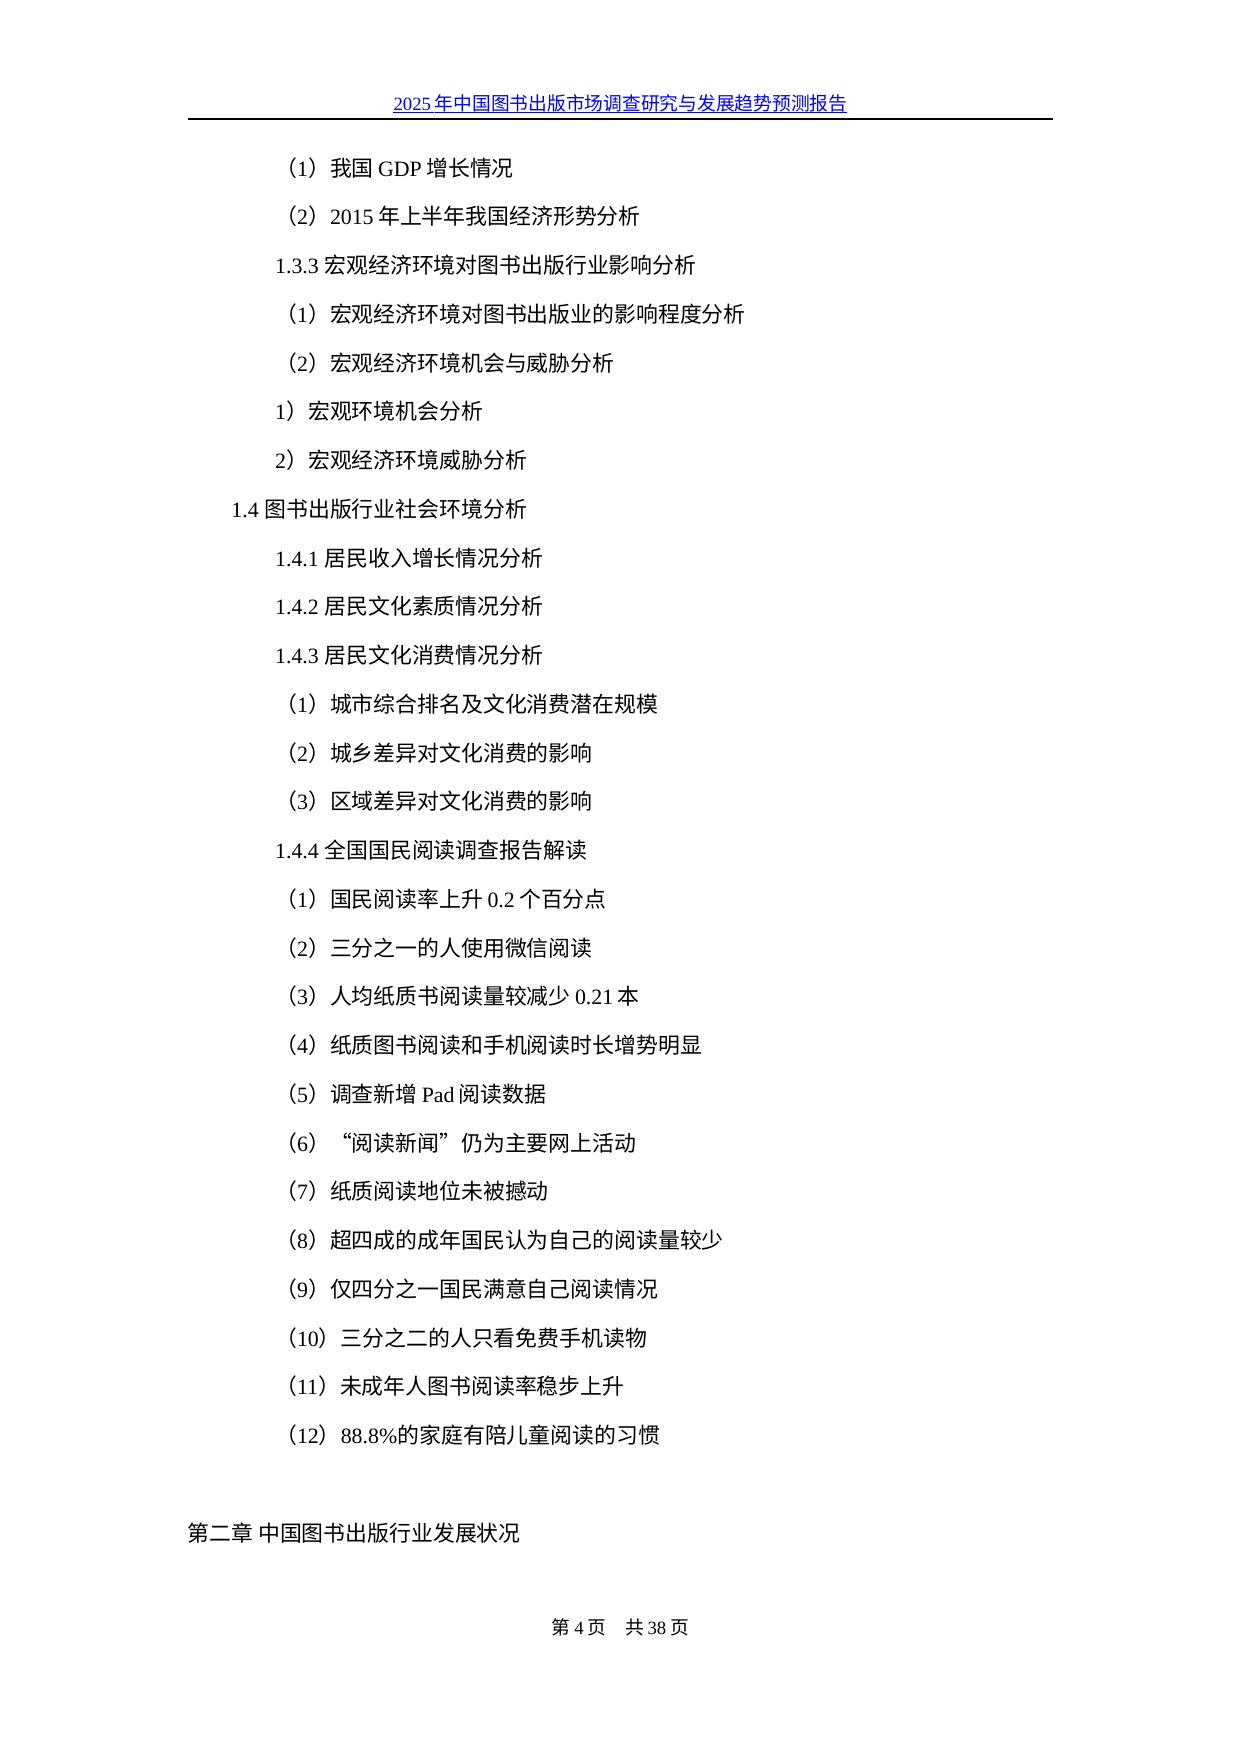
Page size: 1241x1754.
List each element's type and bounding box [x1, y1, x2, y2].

text [187, 150, 1053, 1548]
